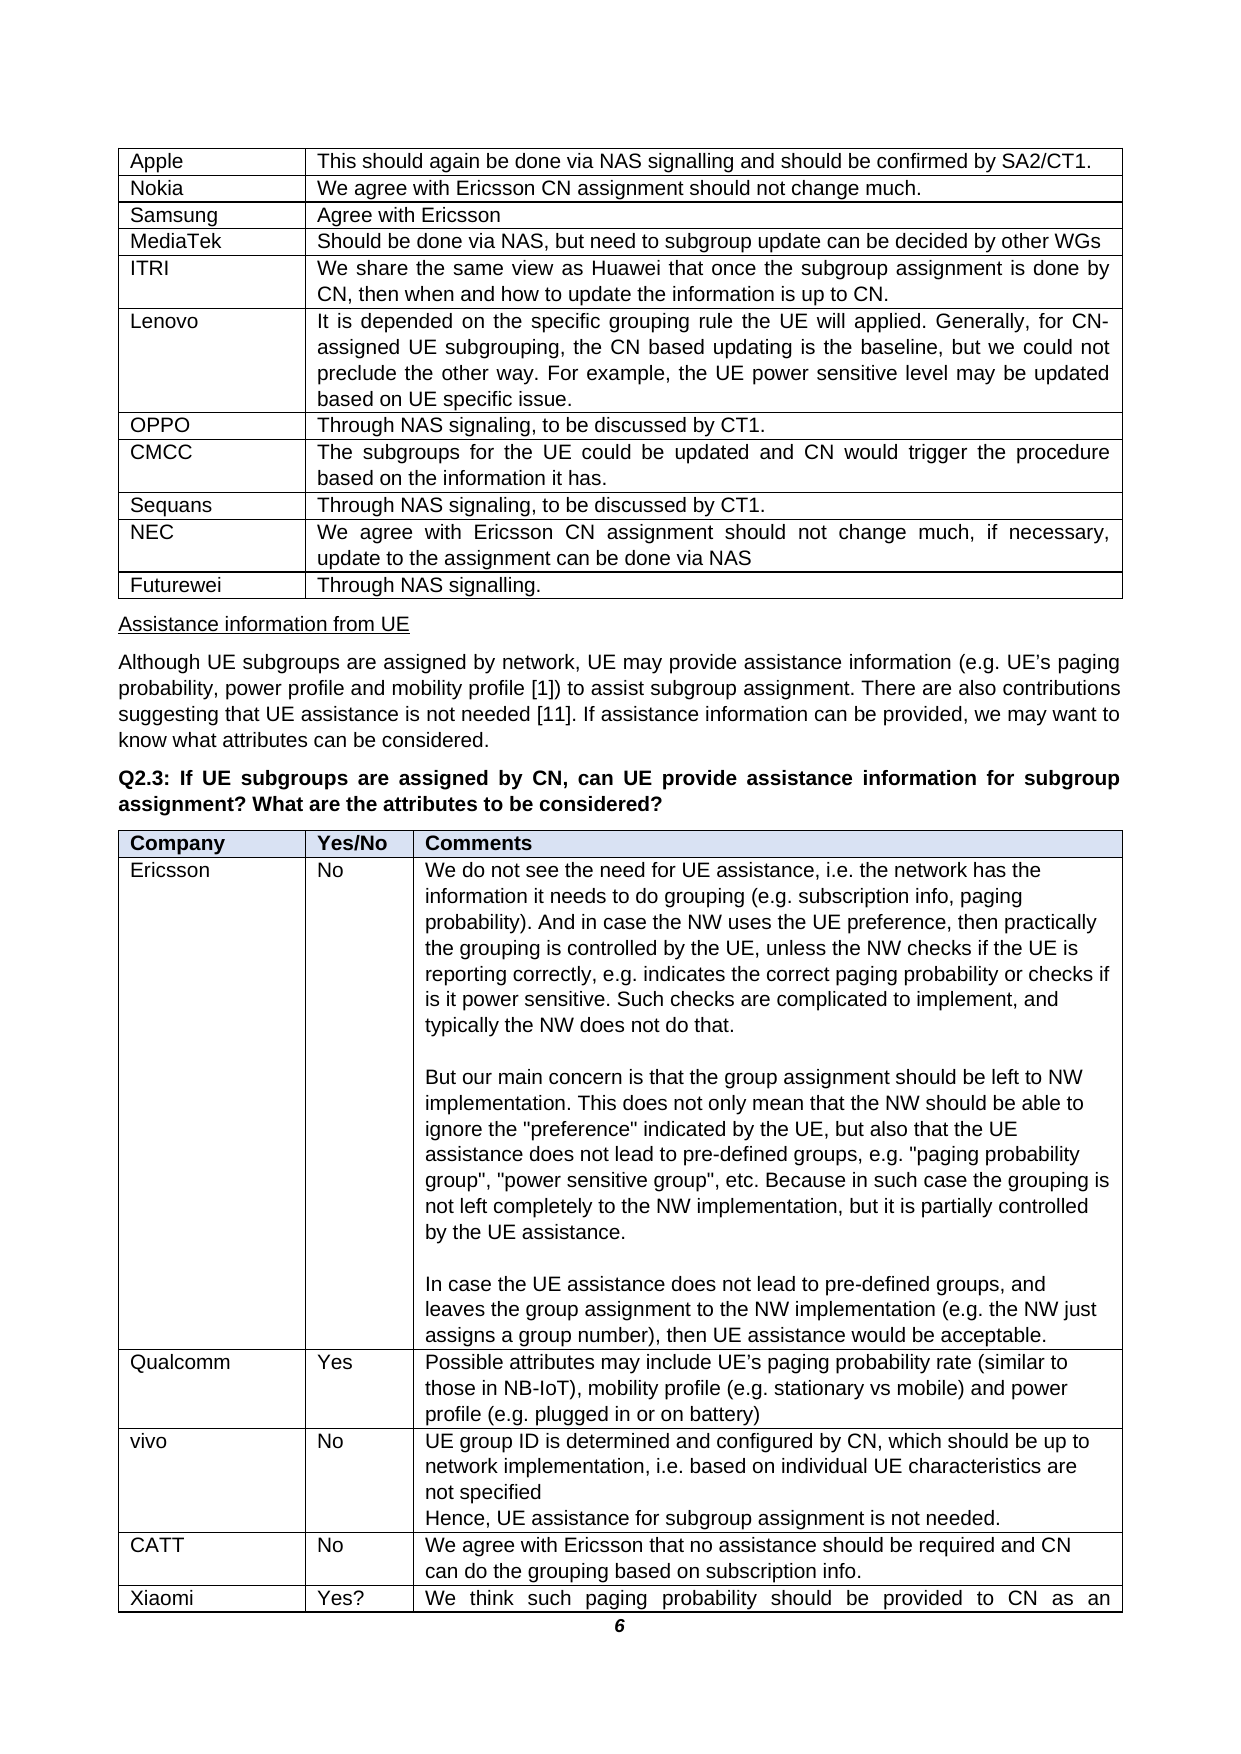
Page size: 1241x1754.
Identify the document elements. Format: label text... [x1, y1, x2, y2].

table_cell CMCC [119, 440, 305, 492]
table_cell vivo [119, 1429, 305, 1532]
table_cell Possible attributes may include UE’s paging probability rate (similar to those in NB-IoT), mobility profile (e.g. stationary vs mobile) and power profile (e.g. plugged in or on battery) [414, 1350, 1122, 1427]
text Assistance information from UE [118, 612, 1122, 636]
table_cell Agree with Ericsson [306, 203, 1122, 228]
table_cell MediaTek [119, 229, 305, 255]
table_cell The subgroups for the UE could be updated and CN would trigger the procedure based on the information it has. [306, 440, 1122, 492]
table_cell Sequans [119, 493, 305, 519]
table_cell Futurewei [119, 573, 305, 598]
table_cell Qualcomm [119, 1350, 305, 1427]
table_cell Xiaomi [119, 1586, 305, 1611]
table_cell No [306, 1533, 413, 1584]
table_cell Apple [119, 149, 305, 174]
table_cell We do not see the need for UE assistance, i.e. the network has the information it needs to do grouping (e.g. subscription info, paging probability). And in case the NW uses the UE preference, then practically the grouping is controlled by the UE, unless the NW checks if the UE is reporting correctly, e.g. indicates the correct paging probability or checks if is it power sensitive. Such checks are complicated to implement, and typically the NW does not do that. But our main concern is that the group assignment should be left to NW implementation. This does not only mean that the NW should be able to ignore the "preference" indicated by the UE, but also that the UE assistance does not lead to pre-defined groups, e.g. "paging probability group", "power sensitive group", etc. Because in such case the grouping is not left completely to the NW implementation, but it is partially controlled by the UE assistance. In case the UE assistance does not lead to pre-defined groups, and leaves the group assignment to the NW implementation (e.g. the NW just assigns a group number), then UE assistance would be acceptable. [414, 858, 1122, 1349]
table_header Comments [414, 831, 1122, 857]
table_cell No [306, 858, 413, 1349]
text Q2.3: If UE subgroups are assigned by CN, can UE provide assistance information for subgroup assignment? What are the attributes to be considered? [118, 766, 1122, 816]
text Although UE subgroups are assigned by network, UE may provide assistance information (e.g. UE’s paging probability, power profile and mobility profile [1]) to assist subgroup assignment. There are also contributions suggesting that UE assistance is not needed [11]. If assistance information can be provided, we may want to know what attributes can be considered. [118, 650, 1122, 752]
table_cell Lenovo [119, 309, 305, 412]
table_cell Ericsson [119, 858, 305, 1349]
table_cell This should again be done via NAS signalling and should be confirmed by SA2/CT1. [306, 149, 1122, 174]
table_cell OPPO [119, 413, 305, 439]
table_cell Yes [306, 1350, 413, 1427]
table_cell Through NAS signalling. [306, 573, 1122, 598]
table_cell Yes? [306, 1586, 413, 1611]
table_cell Samsung [119, 203, 305, 228]
table_cell No [306, 1429, 413, 1532]
table_cell Through NAS signaling, to be discussed by CT1. [306, 413, 1122, 439]
table_cell We share the same view as Huawei that once the subgroup assignment is done by CN, then when and how to update the information is up to CN. [306, 256, 1122, 308]
table_cell We agree with Ericsson CN assignment should not change much, if necessary, update to the assignment can be done via NAS [306, 520, 1122, 571]
table_cell UE group ID is determined and configured by CN, which should be up to network implementation, i.e. based on individual UE characteristics are not specified Hence, UE assistance for subgroup assignment is not needed. [414, 1429, 1122, 1532]
table_cell Should be done via NAS, but need to subgroup update can be decided by other WGs [306, 229, 1122, 255]
table_cell We agree with Ericsson CN assignment should not change much. [306, 176, 1122, 201]
table_cell We agree with Ericsson that no assistance should be required and CN can do the grouping based on subscription info. [414, 1533, 1122, 1584]
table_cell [414, 1586, 1122, 1611]
table_cell ITRI [119, 256, 305, 308]
table_cell NEC [119, 520, 305, 571]
table_header Company [119, 831, 305, 857]
table_cell CATT [119, 1533, 305, 1584]
table_cell It is depended on the specific grouping rule the UE will applied. Generally, for CN-assigned UE subgrouping, the CN based updating is the baseline, but we could not preclude the other way. For example, the UE power sensitive level may be updated based on UE specific issue. [306, 309, 1122, 412]
table_header Yes/No [306, 831, 413, 857]
table_cell Nokia [119, 176, 305, 201]
table_cell Through NAS signaling, to be discussed by CT1. [306, 493, 1122, 519]
